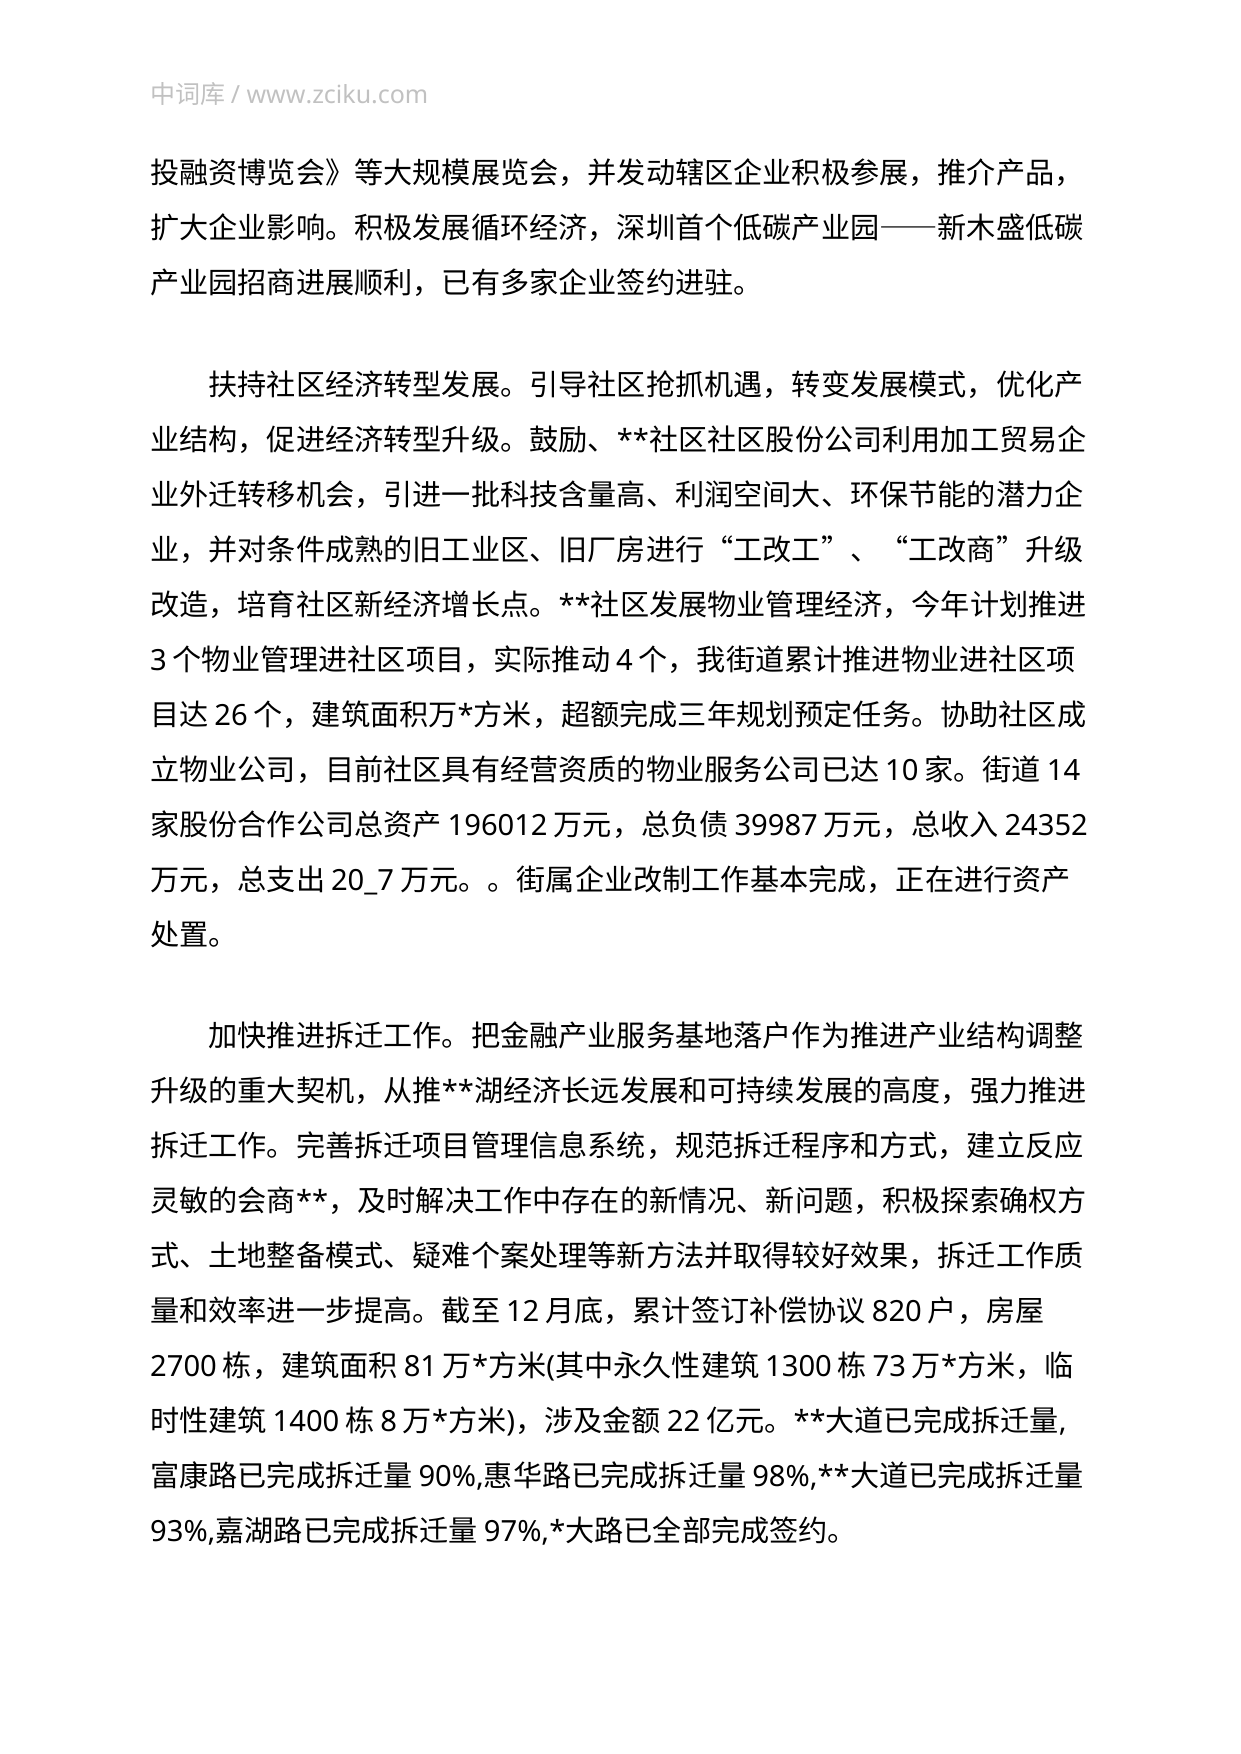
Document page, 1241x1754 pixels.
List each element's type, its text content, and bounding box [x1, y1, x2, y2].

text 扶持社区经济转型发展。引导社区抢抓机遇，转变发展模式，优化产业结构，促进经济转型升级。鼓励、**社区社区股份公司利用加工贸易企业外迁转移机会，引进一批科技含量高、利润空间大、环保节能的潜力企业，并对条件成熟的旧工业区、旧厂房进行“工改工”、“工改商”升级改造，培育社区新经济增长点。**社区发展物业管理经济，今年计划推进3个物业管理进社区项目，实际推动4个，我街道累计推进物业进社区项目达26个，建筑面积万*方米，超额完成三年规划预定任务。协助社区成立物业公司，目前社区具有经营资质的物业服务公司已达10家。街道14家股份合作公司总资产196012万元，总负债39987万元，总收入24352万元，总支出20_7万元。。街属企业改制工作基本完成，正在进行资产处置。 [150, 362, 1090, 953]
text 加快推进拆迁工作。把金融产业服务基地落户作为推进产业结构调整升级的重大契机，从推**湖经济长远发展和可持续发展的高度，强力推进拆迁工作。完善拆迁项目管理信息系统，规范拆迁程序和方式，建立反应灵敏的会商**，及时解决工作中存在的新情况、新问题，积极探索确权方式、土地整备模式、疑难个案处理等新方法并取得较好效果，拆迁工作质量和效率进一步提高。截至12月底，累计签订补偿协议820户，房屋2700栋，建筑面积81万*方米(其中永久性建筑1300栋73万*方米，临时性建筑1400栋8万*方米)，涉及金额22亿元。**大道已完成拆迁量,富康路已完成拆迁量90%,惠华路已完成拆迁量98%,**大道已完成拆迁量93%,嘉湖路已完成拆迁量97%,*大路已全部完成签约。 [150, 1013, 1090, 1550]
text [150, 150, 1090, 302]
